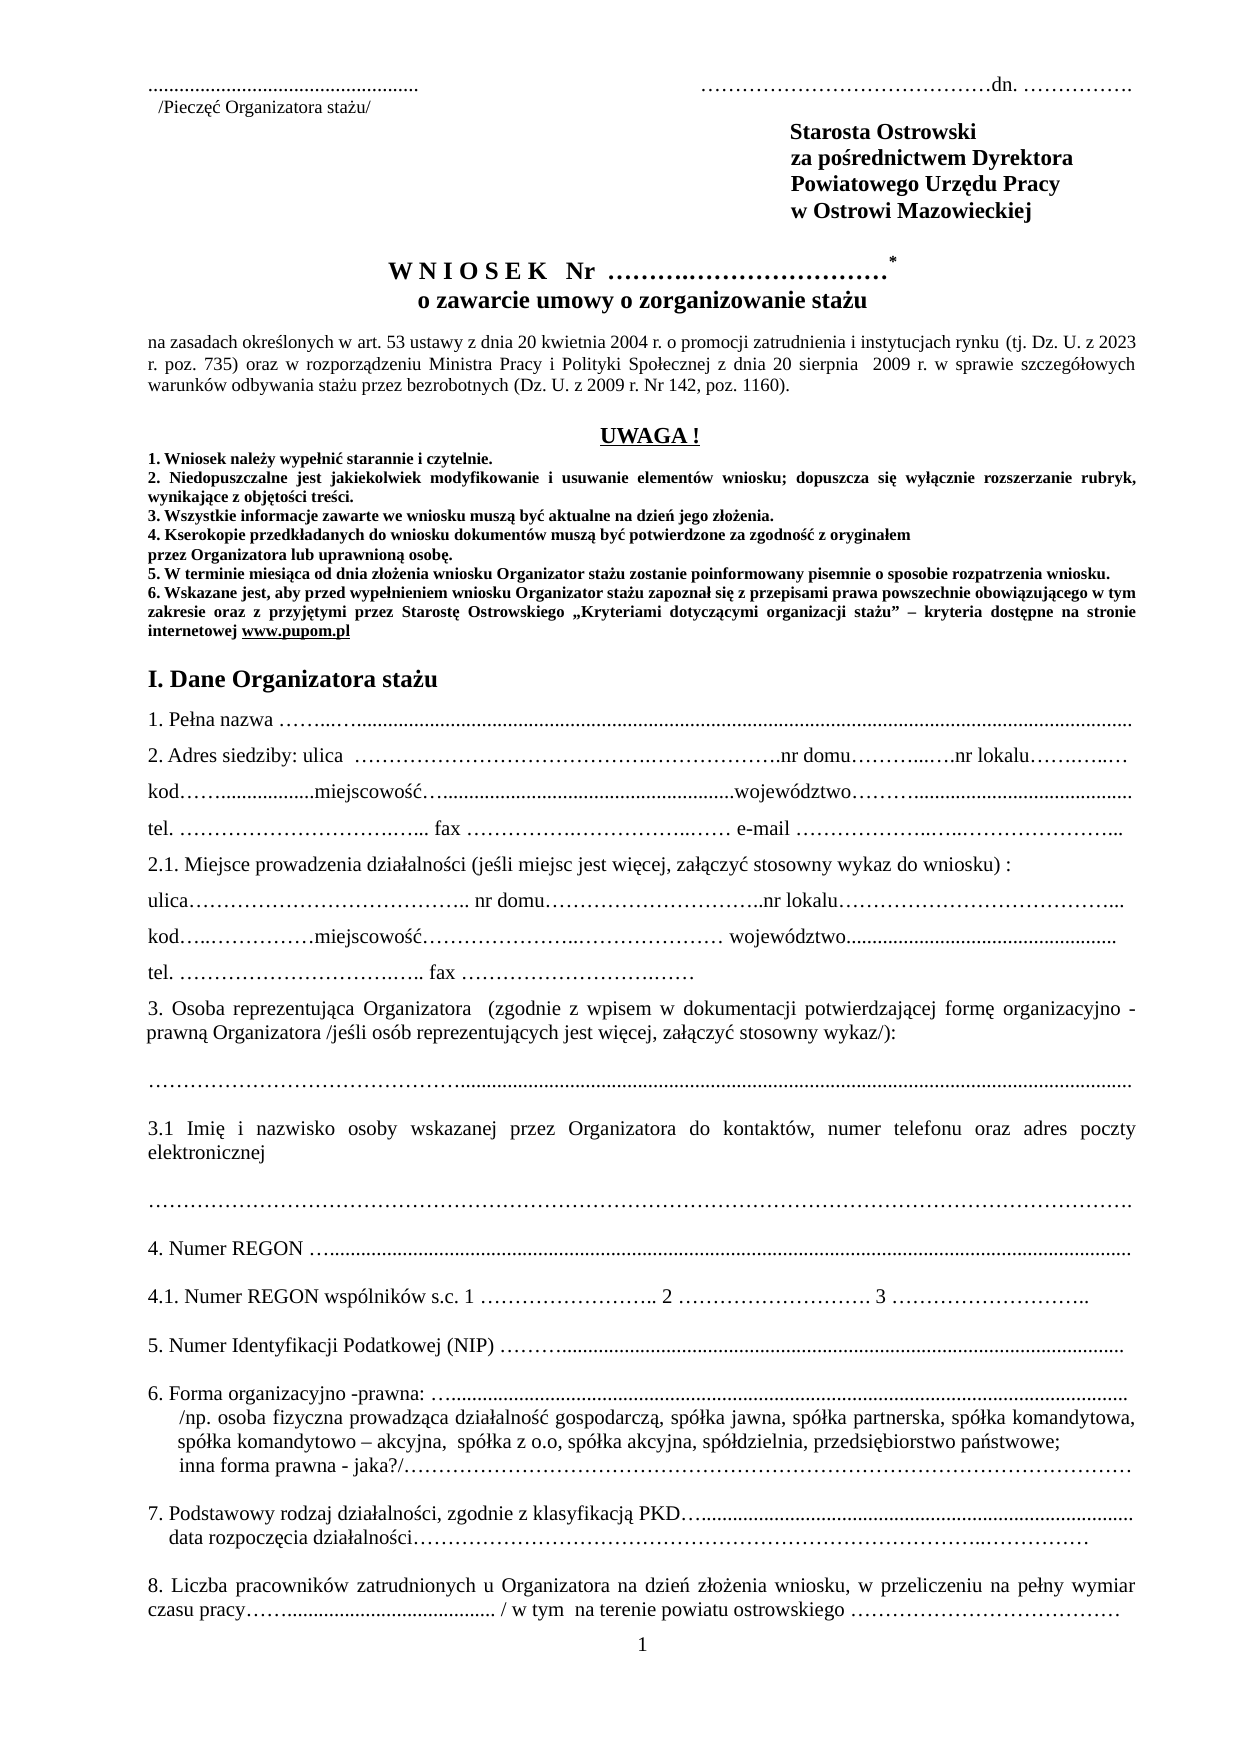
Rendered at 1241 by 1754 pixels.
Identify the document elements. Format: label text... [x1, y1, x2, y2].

text inna forma prawna - jaka?/…………………………………………………………………………………………… [148, 1453, 1137, 1477]
text Powiatowego Urzędu Pracy [148, 171, 1137, 197]
text ………………………………………................................................................................................................................. [148, 1068, 1137, 1092]
text 3. Wszystkie informacje zawarte we wniosku muszą być aktualne na dzień jego złożenia. [148, 506, 1137, 525]
text 6. Wskazane jest, aby przed wypełnieniem wniosku Organizator stażu zapoznał się z przepisami prawa powszechnie obowiązującego w tym zakresie oraz z przyjętymi przez Starostę Ostrowskiego „Kryteriami dotyczącymi organizacji stażu” – kryteria dostępne na stronie internetowej www.pupom.pl [148, 583, 1137, 640]
text 2.1. Miejsce prowadzenia działalności (jeśli miejsc jest więcej, załączyć stosowny wykaz do wniosku) : [148, 851, 1137, 876]
text data rozpoczęcia działalności………………………………………………………………………..…………… [148, 1525, 1137, 1549]
text ……………………………………………………………………………………………………………………………. [148, 1188, 1137, 1212]
text 4. Numer REGON ….......................................................................................................................................................... [148, 1236, 1137, 1260]
text kod……..................miejscowość…........................................................województwo……….......................................... [148, 779, 1137, 803]
subtitle I. Dane Organizatora stażu [148, 664, 1137, 693]
text tel. ………………………….….. fax ……………………….…… [148, 959, 1137, 984]
text /np. osoba fizyczna prowadząca działalność gospodarczą, spółka jawna, spółka partnerska, spółka komandytowa, spółka komandytowo – akcyjna, spółka z o.o, spółka akcyjna, spółdzielnia, przedsiębiorstwo państwowe; [148, 1405, 1137, 1453]
subtitle Starosta Ostrowski [664, 118, 1137, 144]
text 6. Forma organizacyjno -prawna: ….................................................................................................................................. [148, 1381, 1137, 1405]
text przez Organizatora lub uprawnioną osobę. [148, 544, 1137, 563]
text 8. Liczba pracowników zatrudnionych u Organizatora na dzień złożenia wniosku, w przeliczeniu na pełny wymiar czasu pracy……........................................ / w tym na terenie powiatu ostrowskiego ………………………………… [148, 1573, 1137, 1621]
text 4. Kserokopie przedkładanych do wniosku dokumentów muszą być potwierdzone za zgodność z oryginałem [148, 525, 1137, 544]
text 2. Niedopuszczalne jest jakiekolwiek modyfikowanie i usuwanie elementów wniosku; dopuszcza się wyłącznie rozszerzanie rubryk, wynikające z objętości treści. [148, 468, 1137, 506]
text 2. Adres siedziby: ulica …………………………………….……………….nr domu………...….nr lokalu…….…..… [148, 743, 1137, 767]
text w Ostrowi Mazowieckiej [148, 197, 1137, 223]
text o zawarcie umowy o zorganizowanie stażu [148, 286, 1137, 314]
text 1. Pełna nazwa ……...…..................................................................................................................................................... [148, 707, 1137, 731]
text UWAGA ! [162, 422, 1137, 448]
text ulica………………………………….. nr domu…………………………..nr lokalu…………………………………... [148, 887, 1137, 912]
text 5. W terminie miesiąca od dnia złożenia wniosku Organizator stażu zostanie poinformowany pisemnie o sposobie rozpatrzenia wniosku. [148, 563, 1137, 583]
text /Pieczęć Organizatora stażu/ [148, 96, 1137, 118]
text za pośrednictwem Dyrektora [148, 144, 1137, 171]
text tel. ………………………….…... fax …………….……………..…… e-mail ………………..…..…………………... [148, 815, 1137, 839]
text 3.1 Imię i nazwisko osoby wskazanej przez Organizatora do kontaktów, numer telefonu oraz adres poczty elektronicznej [148, 1116, 1137, 1164]
text 4.1. Numer REGON wspólników s.c. 1 …………………….. 2 ………………………. 3 ……………………….. [148, 1284, 1137, 1308]
text na zasadach określonych w art. 53 ustawy z dnia 20 kwietnia 2004 r. o promocji zatrudnienia i instytucjach rynku (tj. Dz. U. z 2023 r. poz. 735) oraz w rozporządzeniu Ministra Pracy i Polityki Społecznej z dnia 20 sierpnia 2009 r. w sprawie szczegółowych warunków odbywania stażu przez bezrobotnych (Dz. U. z 2009 r. Nr 142, poz. 1160). [148, 331, 1137, 396]
subtitle W N I O S E K Nr ……….……………………* [148, 252, 1137, 286]
text 7. Podstawowy rodzaj działalności, zgodnie z klasyfikacją PKD…................................................................................... [148, 1501, 1137, 1525]
text 1. Wniosek należy wypełnić starannie i czytelnie. [148, 448, 1137, 468]
text 3. Osoba reprezentująca Organizatora (zgodnie z wpisem w dokumentacji potwierdzającej formę organizacyjno - prawną Organizatora /jeśli osób reprezentujących jest więcej, załączyć stosowny wykaz/): [146, 996, 1137, 1044]
text kod…..……………miejscowość…………………..………………… województwo.................................................... [148, 923, 1137, 948]
text .................................................... ……………………………………dn. ……………. [148, 72, 1137, 96]
text 5. Numer Identyfikacji Podatkowej (NIP) ………............................................................................................................ [148, 1332, 1137, 1357]
